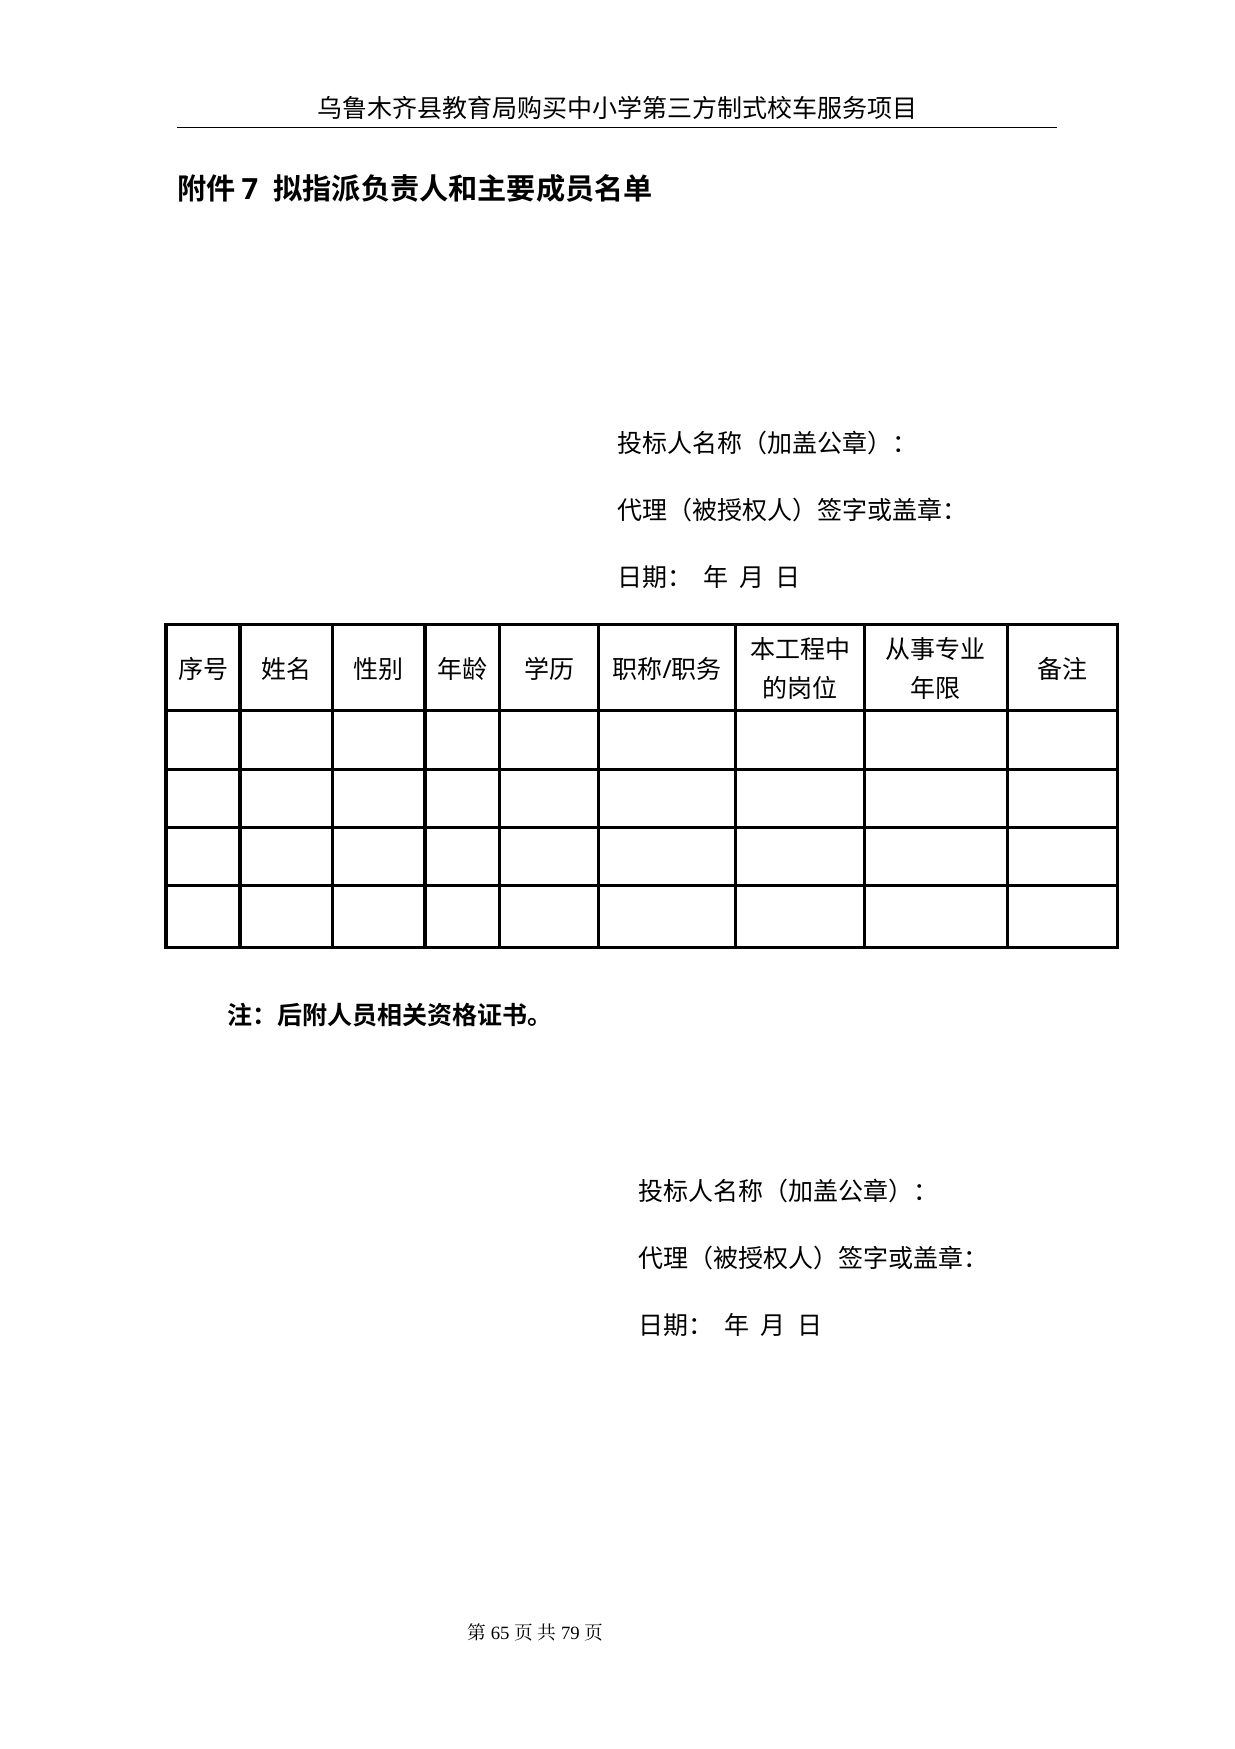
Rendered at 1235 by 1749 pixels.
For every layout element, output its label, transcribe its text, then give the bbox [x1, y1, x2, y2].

table_header 姓名 [242, 626, 331, 709]
text 注：后附人员相关资格证书。 [177, 988, 1057, 1034]
table_cell [334, 887, 423, 946]
table_cell [737, 887, 863, 946]
table_cell [737, 712, 863, 767]
table_cell [427, 829, 498, 884]
table_cell [242, 712, 331, 767]
table_cell [168, 887, 238, 946]
table_cell [1009, 712, 1116, 767]
table_cell [501, 771, 597, 826]
table_cell [737, 829, 863, 884]
table_cell [737, 771, 863, 826]
table_header 年龄 [427, 626, 498, 709]
table_cell [866, 712, 1006, 767]
table_cell [334, 829, 423, 884]
table_cell [501, 829, 597, 884]
table_cell [1009, 829, 1116, 884]
table_header 本工程中的岗位 [737, 626, 863, 709]
table_cell [427, 712, 498, 767]
table_cell [427, 887, 498, 946]
table_header 性别 [334, 626, 423, 709]
table_cell [866, 771, 1006, 826]
table_cell [866, 887, 1006, 946]
table_cell [600, 771, 734, 826]
text 附件7 拟指派负责人和主要成员名单 [177, 148, 1057, 226]
table_cell [168, 712, 238, 767]
table_cell [334, 771, 423, 826]
table_cell [600, 829, 734, 884]
table_cell [866, 829, 1006, 884]
table_cell [427, 771, 498, 826]
table_cell [242, 829, 331, 884]
table_header 备注 [1009, 626, 1116, 709]
table_cell [168, 829, 238, 884]
table_cell [600, 712, 734, 767]
table_header 职称/职务 [600, 626, 734, 709]
table_cell [1009, 887, 1116, 946]
table_header 学历 [501, 626, 597, 709]
table_cell [1009, 771, 1116, 826]
table_cell [242, 887, 331, 946]
table_header 从事专业年限 [866, 626, 1006, 709]
table_header 投标人名称（加盖公章）： 代理（被授权人）签字或盖章： 日期： 年 月 日 [606, 424, 1095, 623]
table_cell [600, 887, 734, 946]
table_cell [501, 887, 597, 946]
table_cell [334, 712, 423, 767]
table_header 序号 [168, 626, 238, 709]
table_cell [168, 771, 238, 826]
table_cell [242, 771, 331, 826]
table_cell [501, 712, 597, 767]
table_header 投标人名称（加盖公章）： 代理（被授权人）签字或盖章： 日期： 年 月 日 [627, 1172, 1117, 1371]
